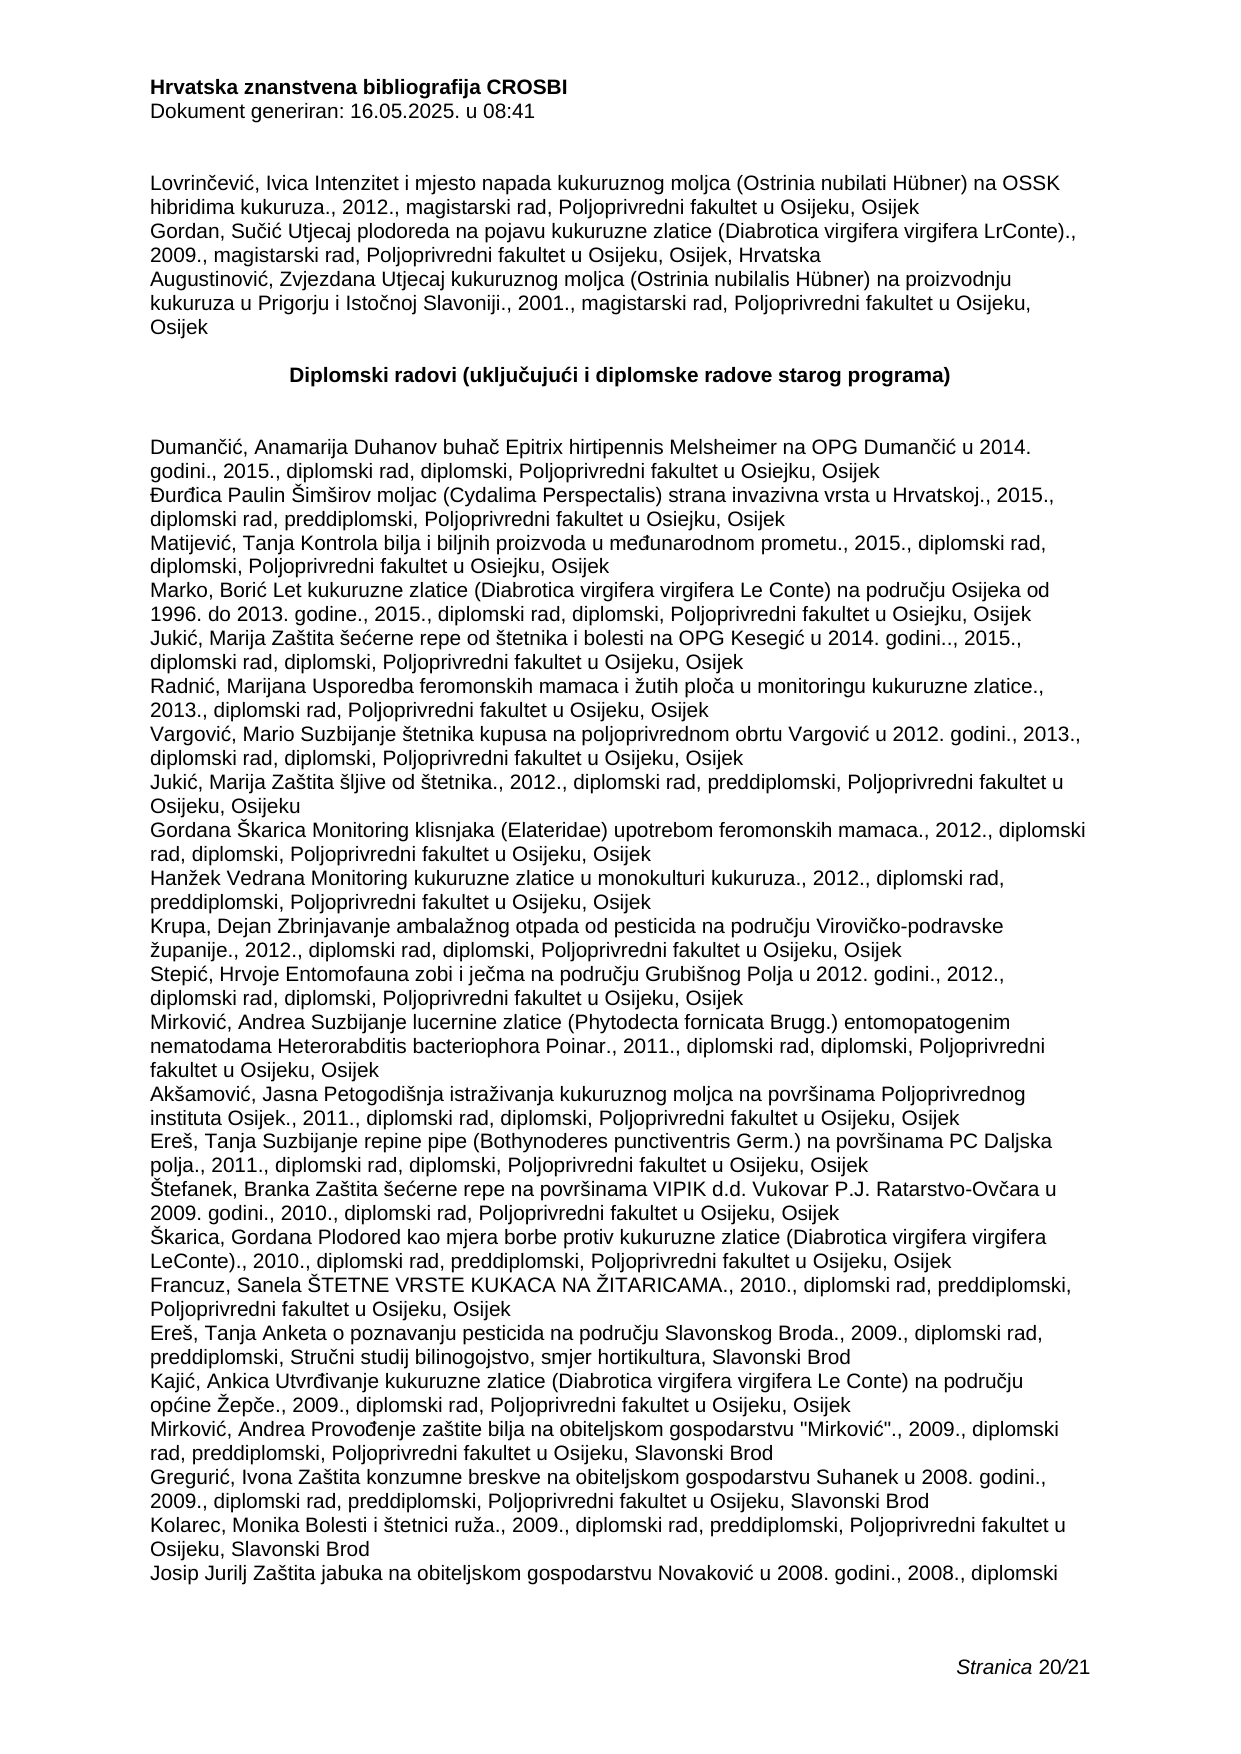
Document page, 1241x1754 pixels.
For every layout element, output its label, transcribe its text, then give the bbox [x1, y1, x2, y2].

text Gordan, Sučić [150, 219, 1090, 267]
text Akšamović, Jasna [150, 1081, 1090, 1129]
text Kajić, Ankica [150, 1369, 1090, 1417]
text Lovrinčević, Ivica [150, 171, 1090, 219]
text Jukić, Marija [150, 626, 1090, 674]
text Francuz, Sanela [150, 1273, 1090, 1321]
text Đurđica Paulin [150, 482, 1090, 530]
text Radnić, Marijana [150, 674, 1090, 722]
text Ereš, Tanja [150, 1129, 1090, 1177]
text Augustinović, Zvjezdana [150, 267, 1090, 339]
text Mirković, Andrea [150, 1009, 1090, 1081]
text Štefanek, Branka [150, 1177, 1090, 1225]
text Josip Jurilj [150, 1561, 1090, 1584]
text Vargović, Mario [150, 722, 1090, 770]
text Gordana Škarica [150, 818, 1090, 866]
text Ereš, Tanja [150, 1321, 1090, 1369]
text Stepić, Hrvoje [150, 962, 1090, 1009]
text Mirković, Andrea [150, 1417, 1090, 1465]
text Krupa, Dejan [150, 914, 1090, 962]
text Hanžek Vedrana [150, 866, 1090, 914]
text Matijević, Tanja [150, 530, 1090, 578]
text Kolarec, Monika [150, 1513, 1090, 1561]
text Marko, Borić [150, 578, 1090, 626]
text Jukić, Marija [150, 770, 1090, 818]
text Gregurić, Ivona [150, 1465, 1090, 1513]
text Dumančić, Anamarija [150, 434, 1090, 482]
subtitle Diplomski radovi (uključujući i diplomske radove starog programa) [150, 363, 1090, 387]
text Škarica, Gordana [150, 1225, 1090, 1273]
